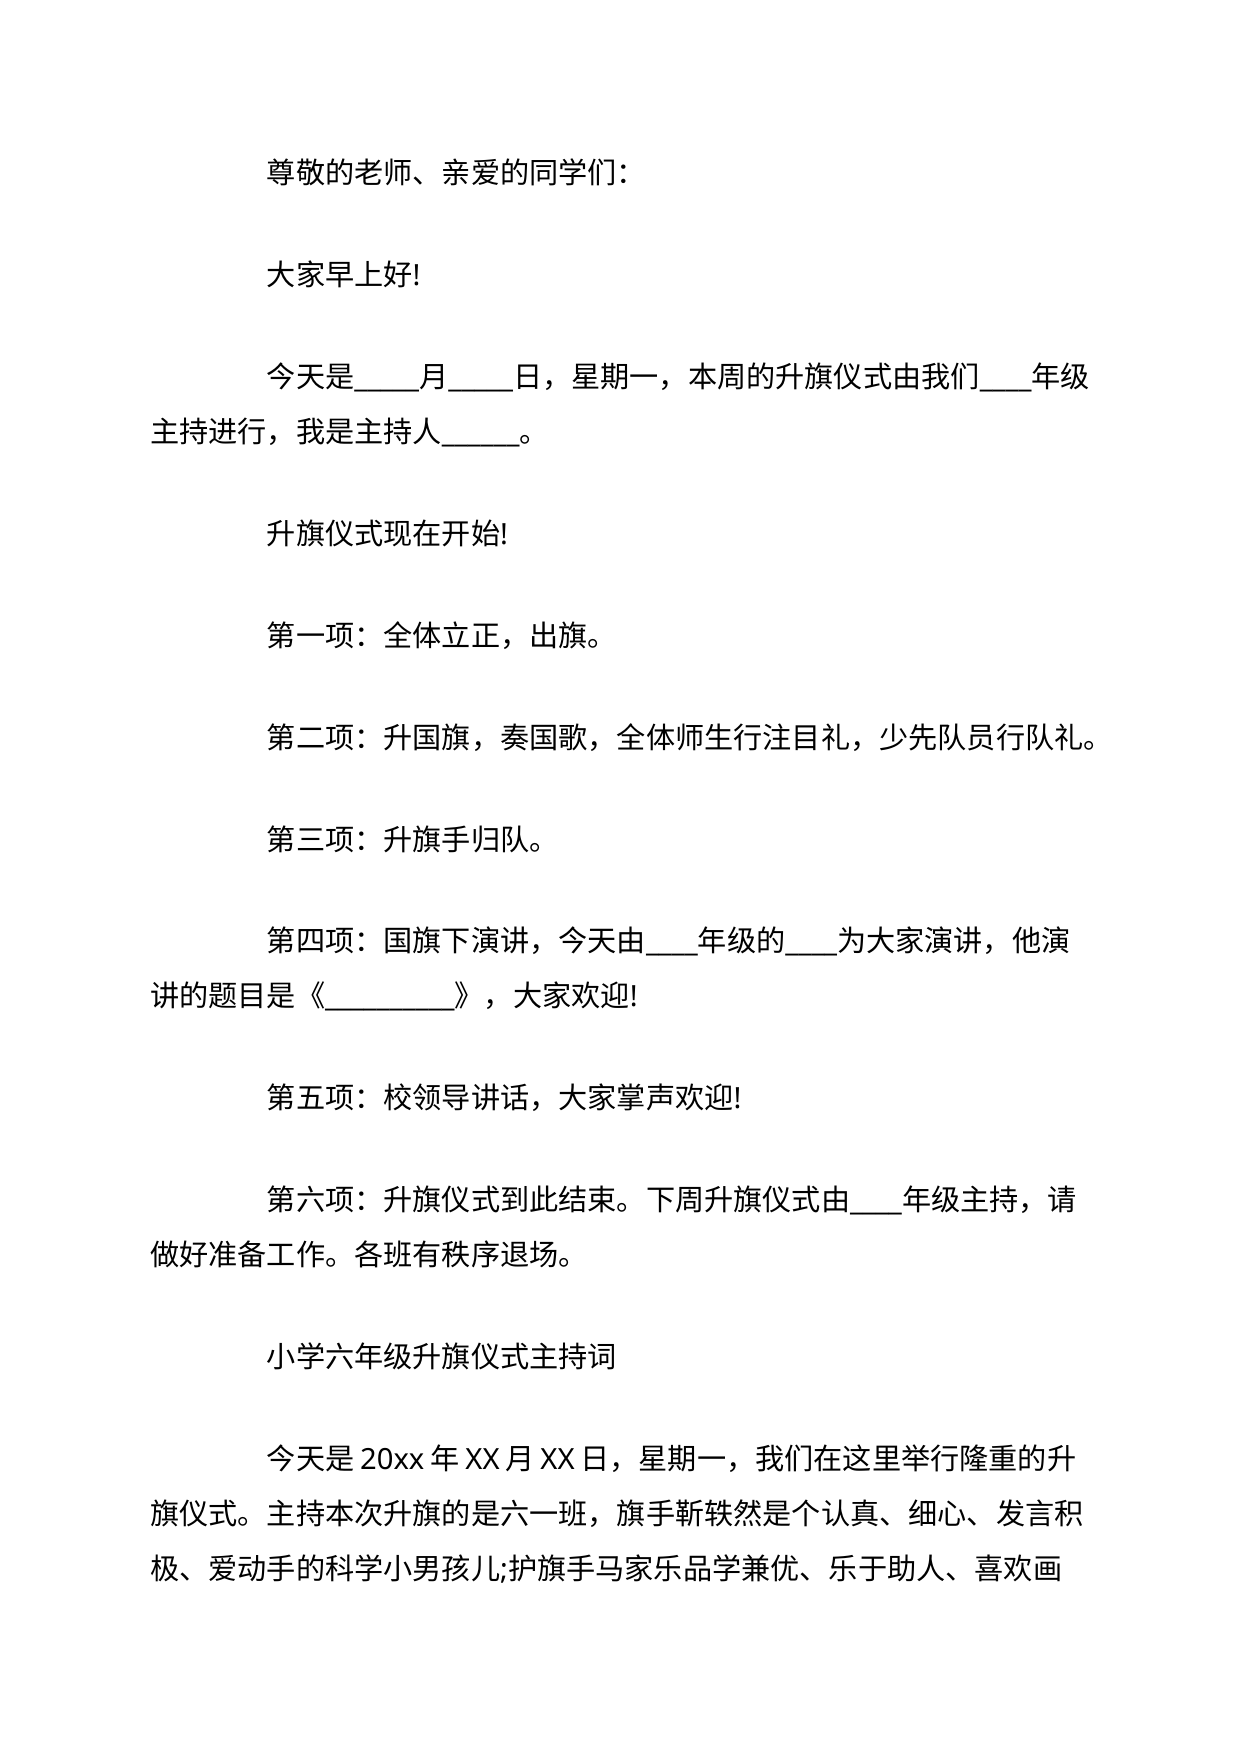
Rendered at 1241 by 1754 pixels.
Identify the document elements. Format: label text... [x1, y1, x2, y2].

text 第五项：校领导讲话，大家掌声欢迎! [150, 1075, 1090, 1117]
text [150, 1436, 1090, 1588]
text 今天是_____月_____日，星期一，本周的升旗仪式由我们____年级主持进行，我是主持人______。 [150, 354, 1090, 451]
text 第二项：升国旗，奏国歌，全体师生行注目礼，少先队员行队礼。 [150, 714, 1090, 757]
text 第三项：升旗手归队。 [150, 816, 1090, 858]
text 小学六年级升旗仪式主持词 [150, 1334, 1090, 1376]
text 大家早上好! [150, 252, 1090, 294]
text 升旗仪式现在开始! [150, 511, 1090, 553]
text 第六项：升旗仪式到此结束。下周升旗仪式由____年级主持，请做好准备工作。各班有秩序退场。 [150, 1177, 1090, 1274]
text 第一项：全体立正，出旗。 [150, 613, 1090, 655]
text 第四项：国旗下演讲，今天由____年级的____为大家演讲，他演讲的题目是《__________》，大家欢迎! [150, 918, 1090, 1015]
text 尊敬的老师、亲爱的同学们： [150, 150, 1090, 192]
